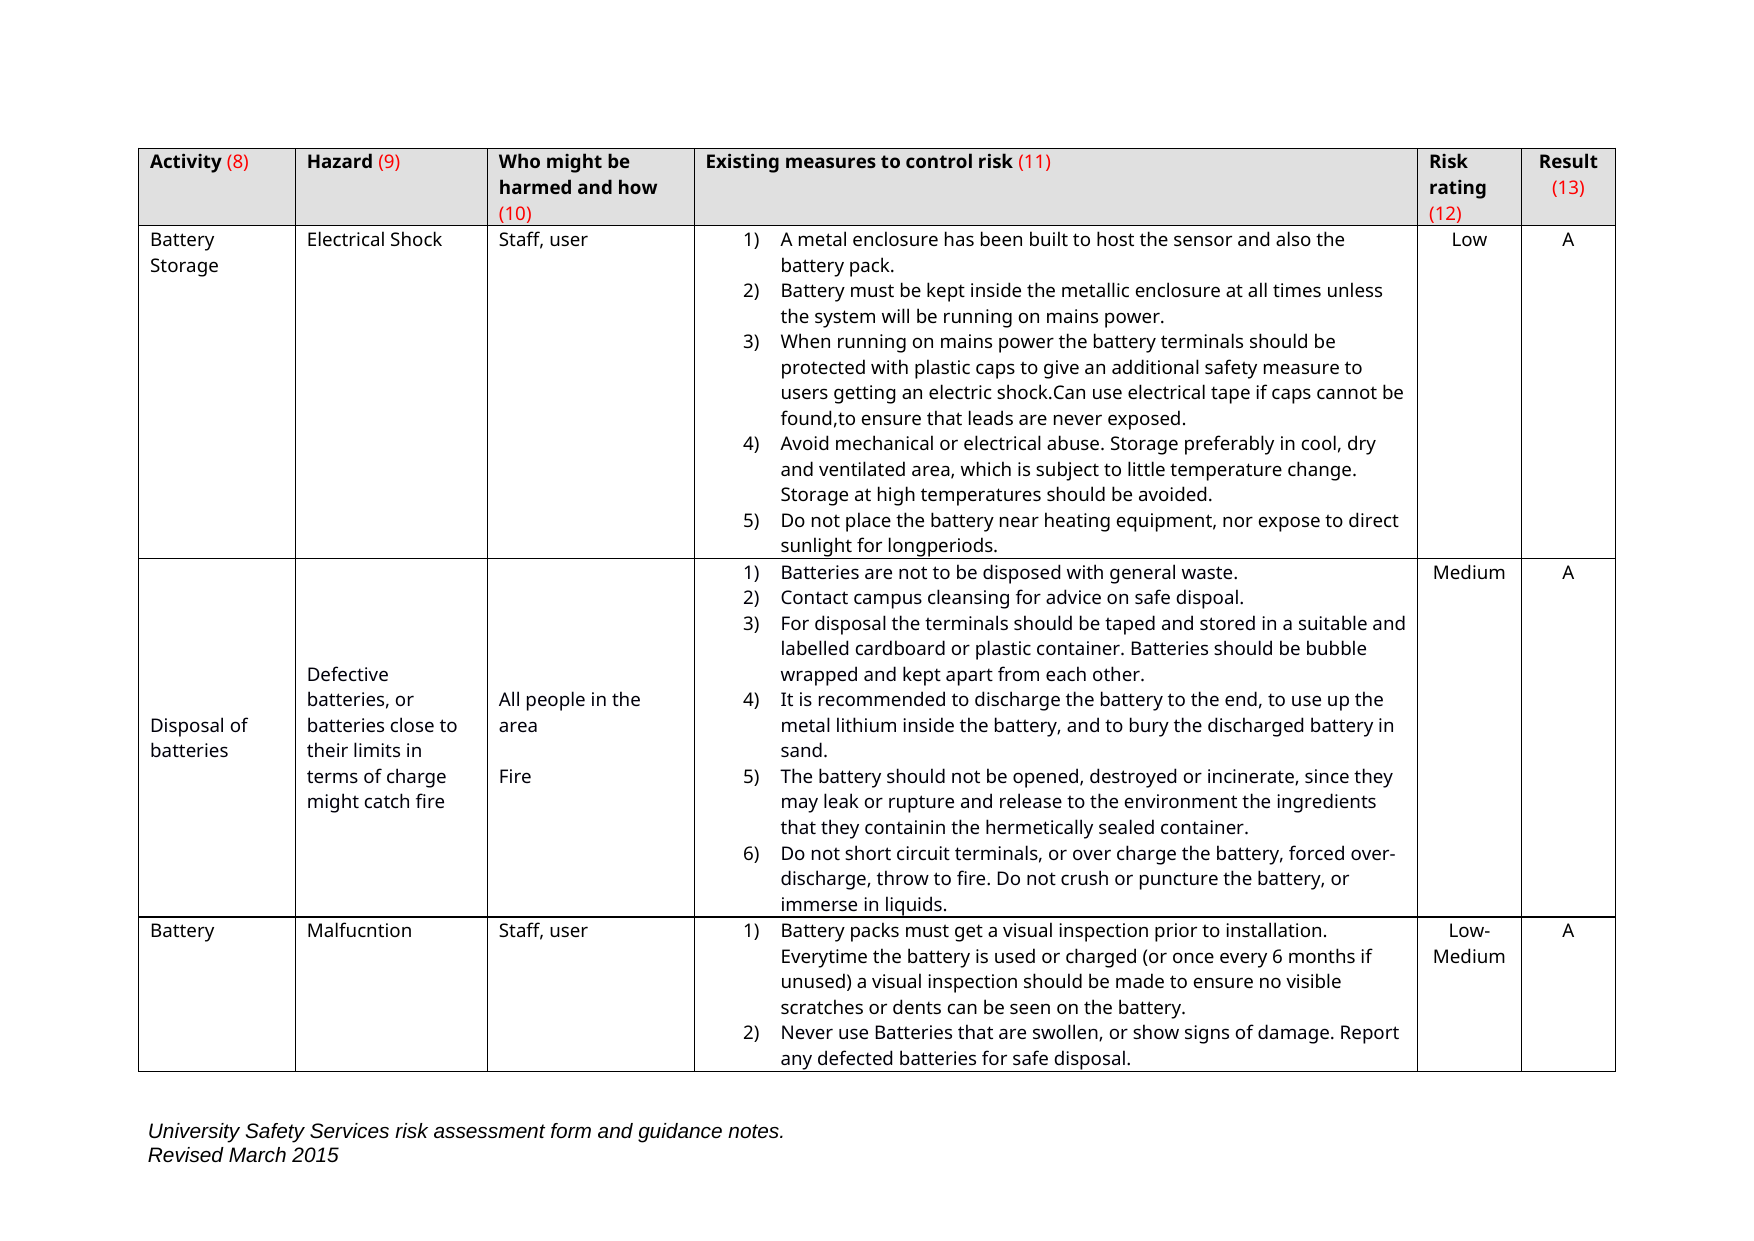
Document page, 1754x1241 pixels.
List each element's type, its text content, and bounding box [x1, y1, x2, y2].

table_cell Staff, user [488, 226, 694, 558]
table_cell Medium [1418, 559, 1521, 916]
table_header Who might be harmed and how (10) [488, 149, 694, 225]
table_cell Defective batteries, or batteries close to their limits in terms of charge might catch fire [296, 559, 487, 916]
table_header Result (13) [1522, 149, 1615, 225]
table_cell Battery Storage [139, 226, 295, 558]
table_header Hazard (9) [296, 149, 487, 225]
table_cell A [1522, 559, 1615, 916]
table_header Activity (8) [139, 149, 295, 225]
table_cell Battery [139, 918, 295, 1071]
table_header Existing measures to control risk (11) [695, 149, 1417, 225]
table_cell Low-Medium [1418, 918, 1521, 1071]
table_cell A [1522, 918, 1615, 1071]
table_cell Malfucntion [296, 918, 487, 1071]
table_cell Electrical Shock [296, 226, 487, 558]
table_cell Batteries are not to be disposed with general waste. Contact campus cleansing for advice on safe dispoal. For disposal the terminals should be taped and stored in a suitable and labelled cardboard or plastic container. Batteries should be bubble wrapped and kept apart from each other. It is recommended to discharge the battery to the end, to use up the metal lithium inside the battery, and to bury the discharged battery in sand. The battery should not be opened, destroyed or incinerate, since they may leak or rupture and release to the environment the ingredients that they containin the hermetically sealed container. Do not short circuit terminals, or over charge the battery, forced over-discharge, throw to fire. Do not crush or puncture the battery, or immerse in liquids. [695, 559, 1417, 916]
table_cell A [1522, 226, 1615, 558]
table_cell Disposal of batteries [139, 559, 295, 916]
table_cell Battery packs must get a visual inspection prior to installation. Everytime the battery is used or charged (or once every 6 months if unused) a visual inspection should be made to ensure no visible scratches or dents can be seen on the battery. Never use Batteries that are swollen, or show signs of damage. Report any defected batteries for safe disposal. [695, 918, 1417, 1071]
table_cell Staff, user [488, 918, 694, 1071]
table_cell All people in the area Fire [488, 559, 694, 916]
table_header Risk rating (12) [1418, 149, 1521, 225]
table_cell Low [1418, 226, 1521, 558]
table_cell A metal enclosure has been built to host the sensor and also the battery pack. Battery must be kept inside the metallic enclosure at all times unless the system will be running on mains power. When running on mains power the battery terminals should be protected with plastic caps to give an additional safety measure to users getting an electric shock.Can use electrical tape if caps cannot be found,to ensure that leads are never exposed. Avoid mechanical or electrical abuse. Storage preferably in cool, dry and ventilated area, which is subject to little temperature change. Storage at high temperatures should be avoided. Do not place the battery near heating equipment, nor expose to direct sunlight for longperiods. [695, 226, 1417, 558]
